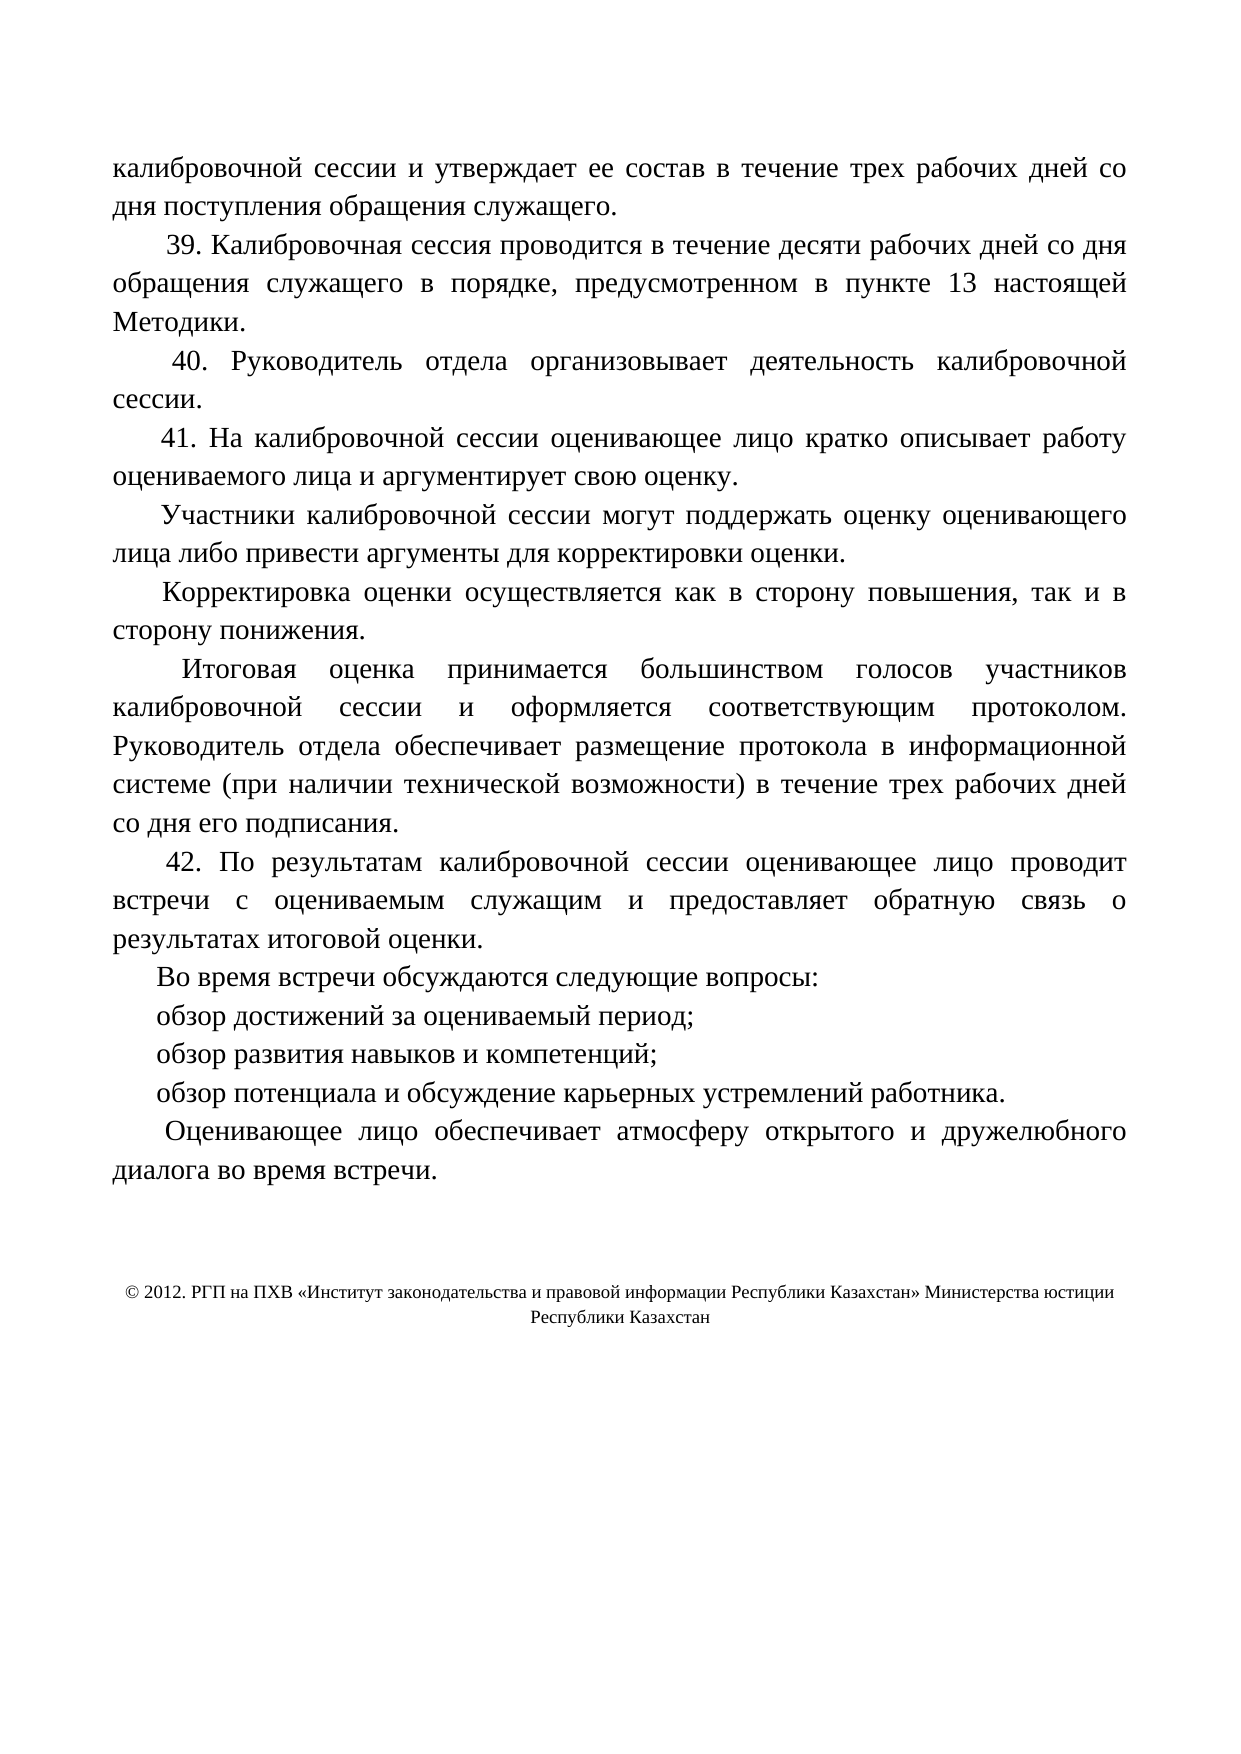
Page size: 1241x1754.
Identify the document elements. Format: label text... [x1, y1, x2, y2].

text 42. По результатам калибровочной сессии оценивающее лицо проводит встречи с оцениваемым служащим и предоставляет обратную связь о результатах итоговой оценки. [112, 844, 1128, 954]
text Во время встречи обсуждаются следующие вопросы: [112, 959, 1128, 993]
text обзор потенциала и обсуждение карьерных устремлений работника. [112, 1075, 1128, 1108]
text обзор достижений за оцениваемый период; [112, 998, 1128, 1031]
text Корректировка оценки осуществляется как в сторону повышения, так и в сторону понижения. [112, 574, 1128, 646]
text Итоговая оценка принимается большинством голосов участников калибровочной сессии и оформляется соответствующим протоколом. Руководитель отдела обеспечивает размещение протокола в информационной системе (при наличии технической возможности) в течение трех рабочих дней со дня его подписания. [112, 651, 1128, 839]
text 41. На калибровочной сессии оценивающее лицо кратко описывает работу оцениваемого лица и аргументирует свою оценку. [112, 420, 1128, 492]
text обзор развития навыков и компетенций; [112, 1036, 1128, 1070]
text © 2012. РГП на ПХВ «Институт законодательства и правовой информации Республики Казахстан» Министерства юстиции Республики Казахстан [112, 1281, 1128, 1328]
text Оценивающее лицо обеспечивает атмосферу открытого и дружелюбного диалога во время встречи. [112, 1113, 1128, 1186]
text Участники калибровочной сессии могут поддержать оценку оценивающего лица либо привести аргументы для корректировки оценки. [112, 497, 1128, 569]
text 40. Руководитель отдела организовывает деятельность калибровочной сессии. [112, 343, 1128, 415]
text 39. Калибровочная сессия проводится в течение десяти рабочих дней со дня обращения служащего в порядке, предусмотренном в пункте 13 настоящей Методики. [112, 227, 1128, 338]
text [112, 150, 1128, 222]
